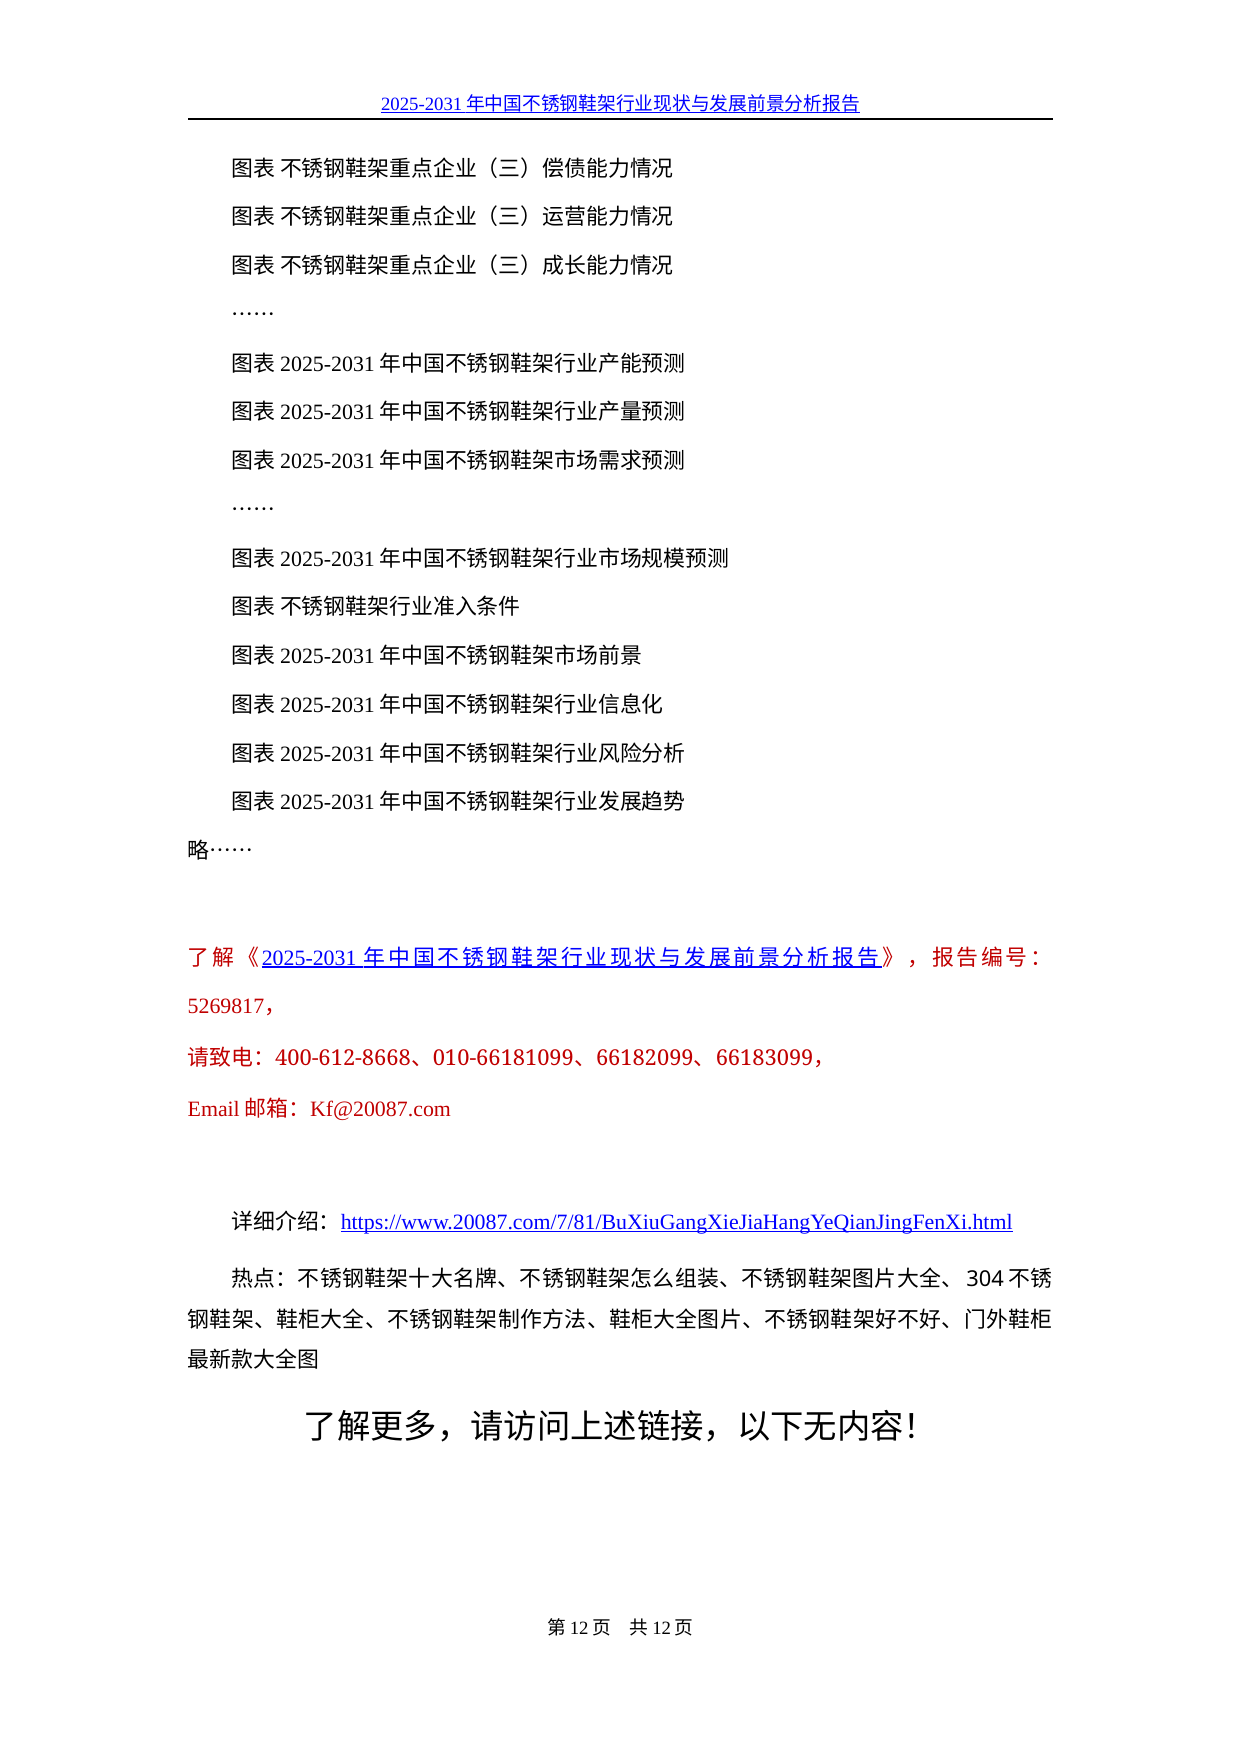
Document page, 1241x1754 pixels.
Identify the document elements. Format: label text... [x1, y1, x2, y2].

title 了解更多，请访问上述链接，以下无内容！ [187, 1392, 1053, 1457]
text 请致电：400-612-8668、010-66181099、66182099、66183099， [187, 1039, 1053, 1072]
text 详细介绍：https://www.20087.com/7/81/BuXiuGangXieJiaHangYeQianJingFenXi.html [187, 1204, 1053, 1236]
text Email邮箱：Kf@20087.com [187, 1091, 1053, 1123]
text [187, 150, 1053, 865]
text 热点：不锈钢鞋架十大名牌、不锈钢鞋架怎么组装、不锈钢鞋架图片大全、304不锈钢鞋架、鞋柜大全、不锈钢鞋架制作方法、鞋柜大全图片、不锈钢鞋架好不好、门外鞋柜最新款大全图 [187, 1261, 1053, 1374]
text 了解《2025-2031年中国不锈钢鞋架行业现状与发展前景分析报告》，报告编号：5269817， [187, 939, 1053, 1020]
